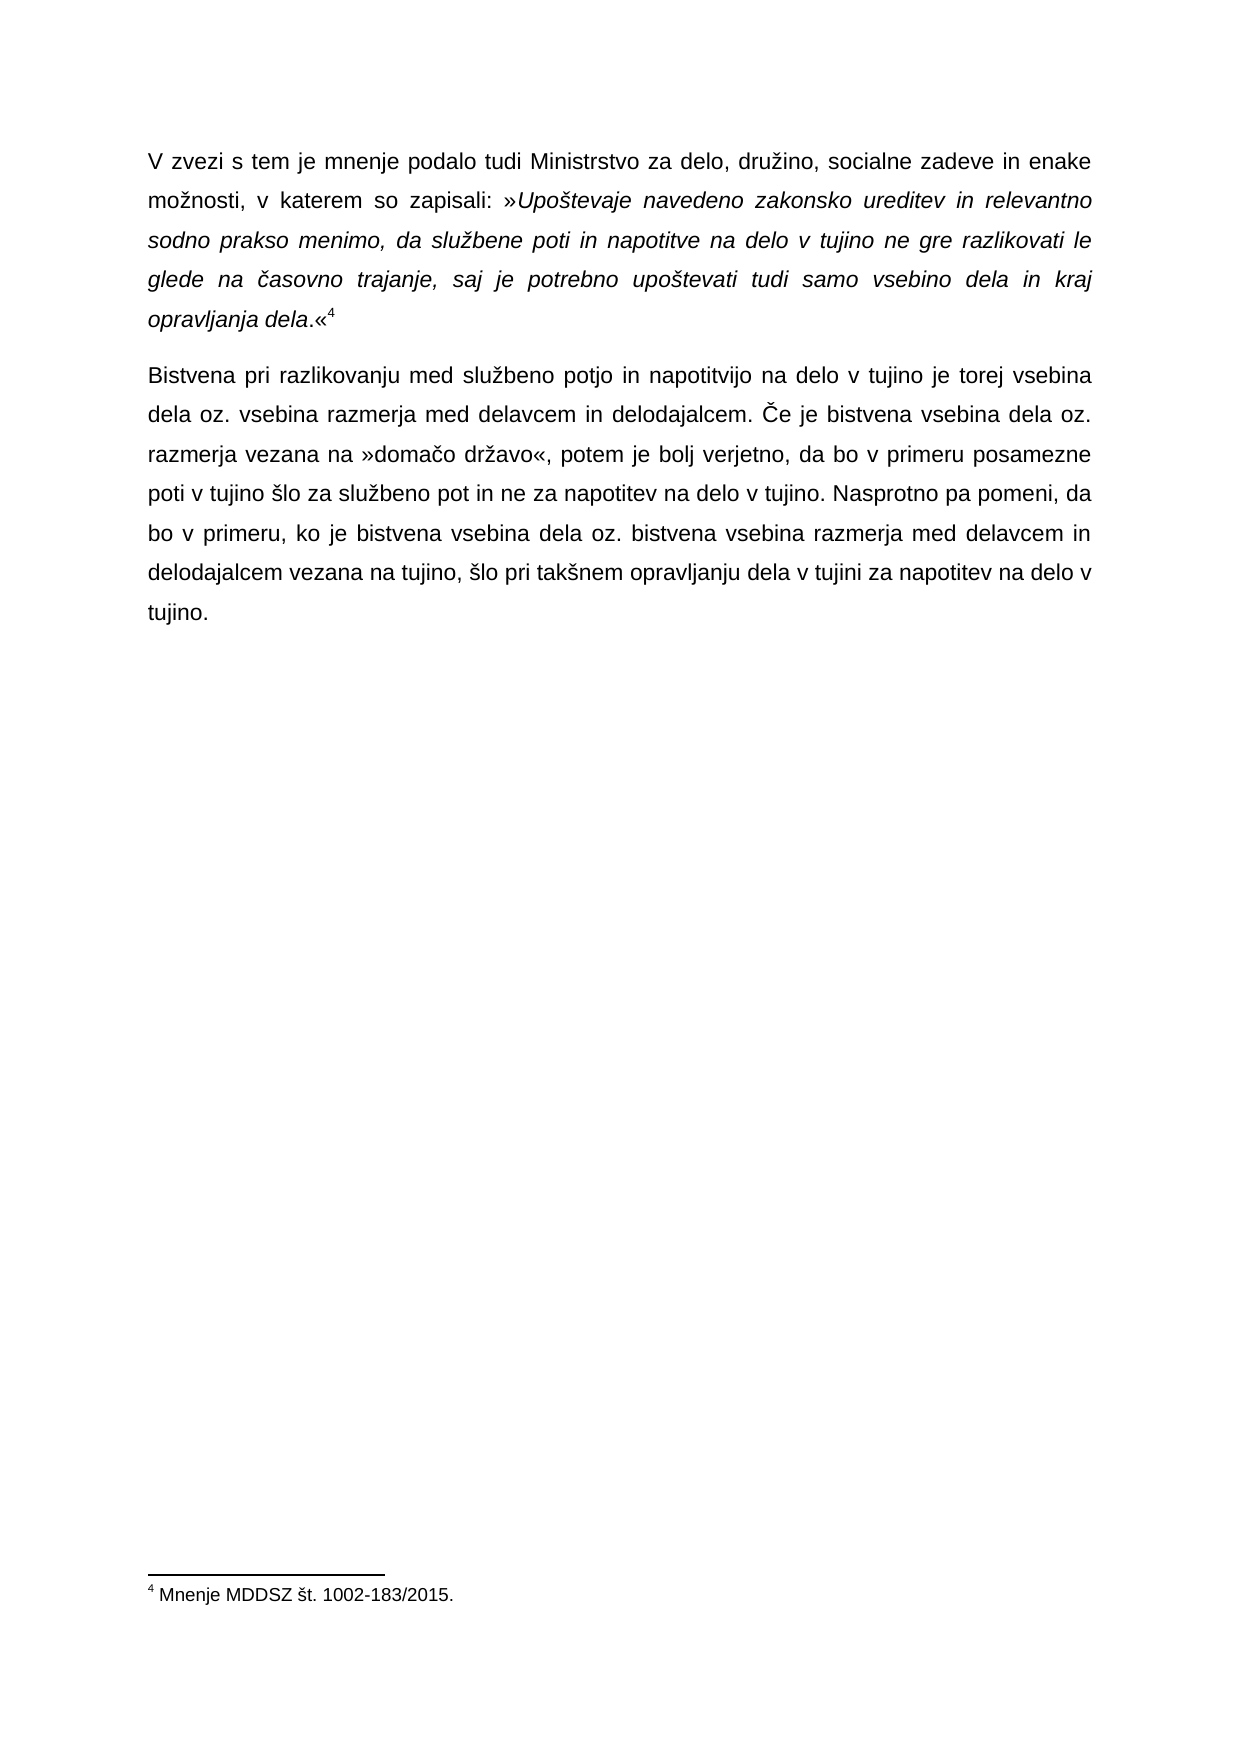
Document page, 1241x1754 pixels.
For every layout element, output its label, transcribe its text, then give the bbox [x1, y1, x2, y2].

text Bistvena pri razlikovanju med službeno potjo in napotitvijo na delo v tujino je torej vsebina dela oz. vsebina razmerja med delavcem in delodajalcem. Če je bistvena vsebina dela oz. razmerja vezana na »domačo državo«, potem je bolj verjetno, da bo v primeru posamezne poti v tujino šlo za službeno pot in ne za napotitev na delo v tujino. Nasprotno pa pomeni, da bo v primeru, ko je bistvena vsebina dela oz. bistvena vsebina razmerja med delavcem in delodajalcem vezana na tujino, šlo pri takšnem opravljanju dela v tujini za napotitev na delo v tujino. [148, 362, 1093, 625]
text V zvezi s tem je mnenje podalo tudi Ministrstvo za delo, družino, socialne zadeve in enake možnosti, v katerem so zapisali: »Upoštevaje navedeno zakonsko ureditev in relevantno sodno prakso menimo, da službene poti in napotitve na delo v tujino ne gre razlikovati le glede na časovno trajanje, saj je potrebno upoštevati tudi samo vsebino dela in kraj opravljanja dela.« [148, 148, 1093, 332]
